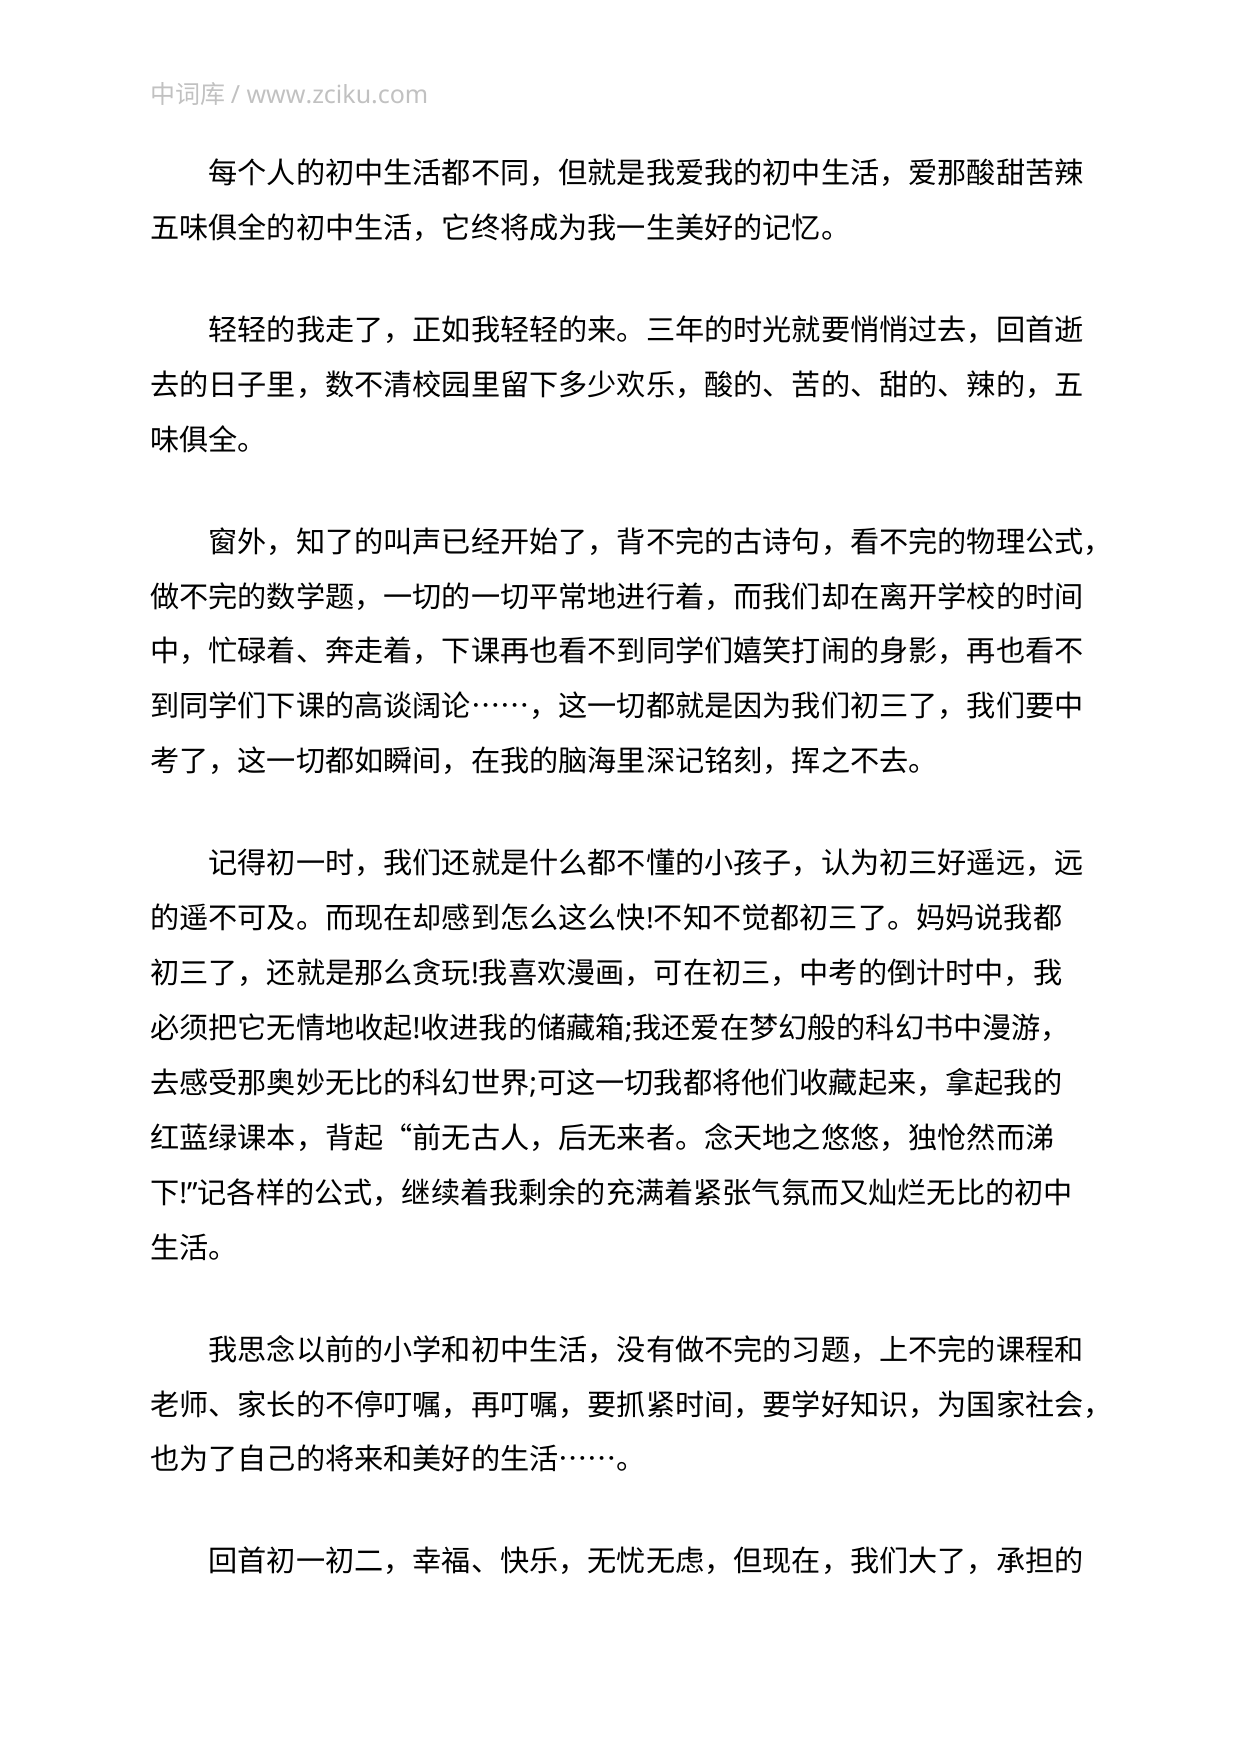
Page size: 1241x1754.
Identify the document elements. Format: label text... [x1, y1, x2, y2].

text 轻轻的我走了，正如我轻轻的来。三年的时光就要悄悄过去，回首逝去的日子里，数不清校园里留下多少欢乐，酸的、苦的、甜的、辣的，五味俱全。 [150, 307, 1090, 459]
text 每个人的初中生活都不同，但就是我爱我的初中生活，爱那酸甜苦辣五味俱全的初中生活，它终将成为我一生美好的记忆。 [150, 150, 1090, 247]
text 记得初一时，我们还就是什么都不懂的小孩子，认为初三好遥远，远的遥不可及。而现在却感到怎么这么快!不知不觉都初三了。妈妈说我都初三了，还就是那么贪玩!我喜欢漫画，可在初三，中考的倒计时中，我必须把它无情地收起!收进我的储藏箱;我还爱在梦幻般的科幻书中漫游，去感受那奥妙无比的科幻世界;可这一切我都将他们收藏起来，拿起我的红蓝绿课本，背起“前无古人，后无来者。念天地之悠悠，独怆然而涕下!”记各样的公式，继续着我剩余的充满着紧张气氛而又灿烂无比的初中生活。 [150, 839, 1090, 1267]
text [150, 1538, 1090, 1580]
text 窗外，知了的叫声已经开始了，背不完的古诗句，看不完的物理公式，做不完的数学题，一切的一切平常地进行着，而我们却在离开学校的时间中，忙碌着、奔走着，下课再也看不到同学们嬉笑打闹的身影，再也看不到同学们下课的高谈阔论……，这一切都就是因为我们初三了，我们要中考了，这一切都如瞬间，在我的脑海里深记铭刻，挥之不去。 [150, 518, 1090, 780]
text 我思念以前的小学和初中生活，没有做不完的习题，上不完的课程和老师、家长的不停叮嘱，再叮嘱，要抓紧时间，要学好知识，为国家社会，也为了自己的将来和美好的生活……。 [150, 1326, 1090, 1478]
